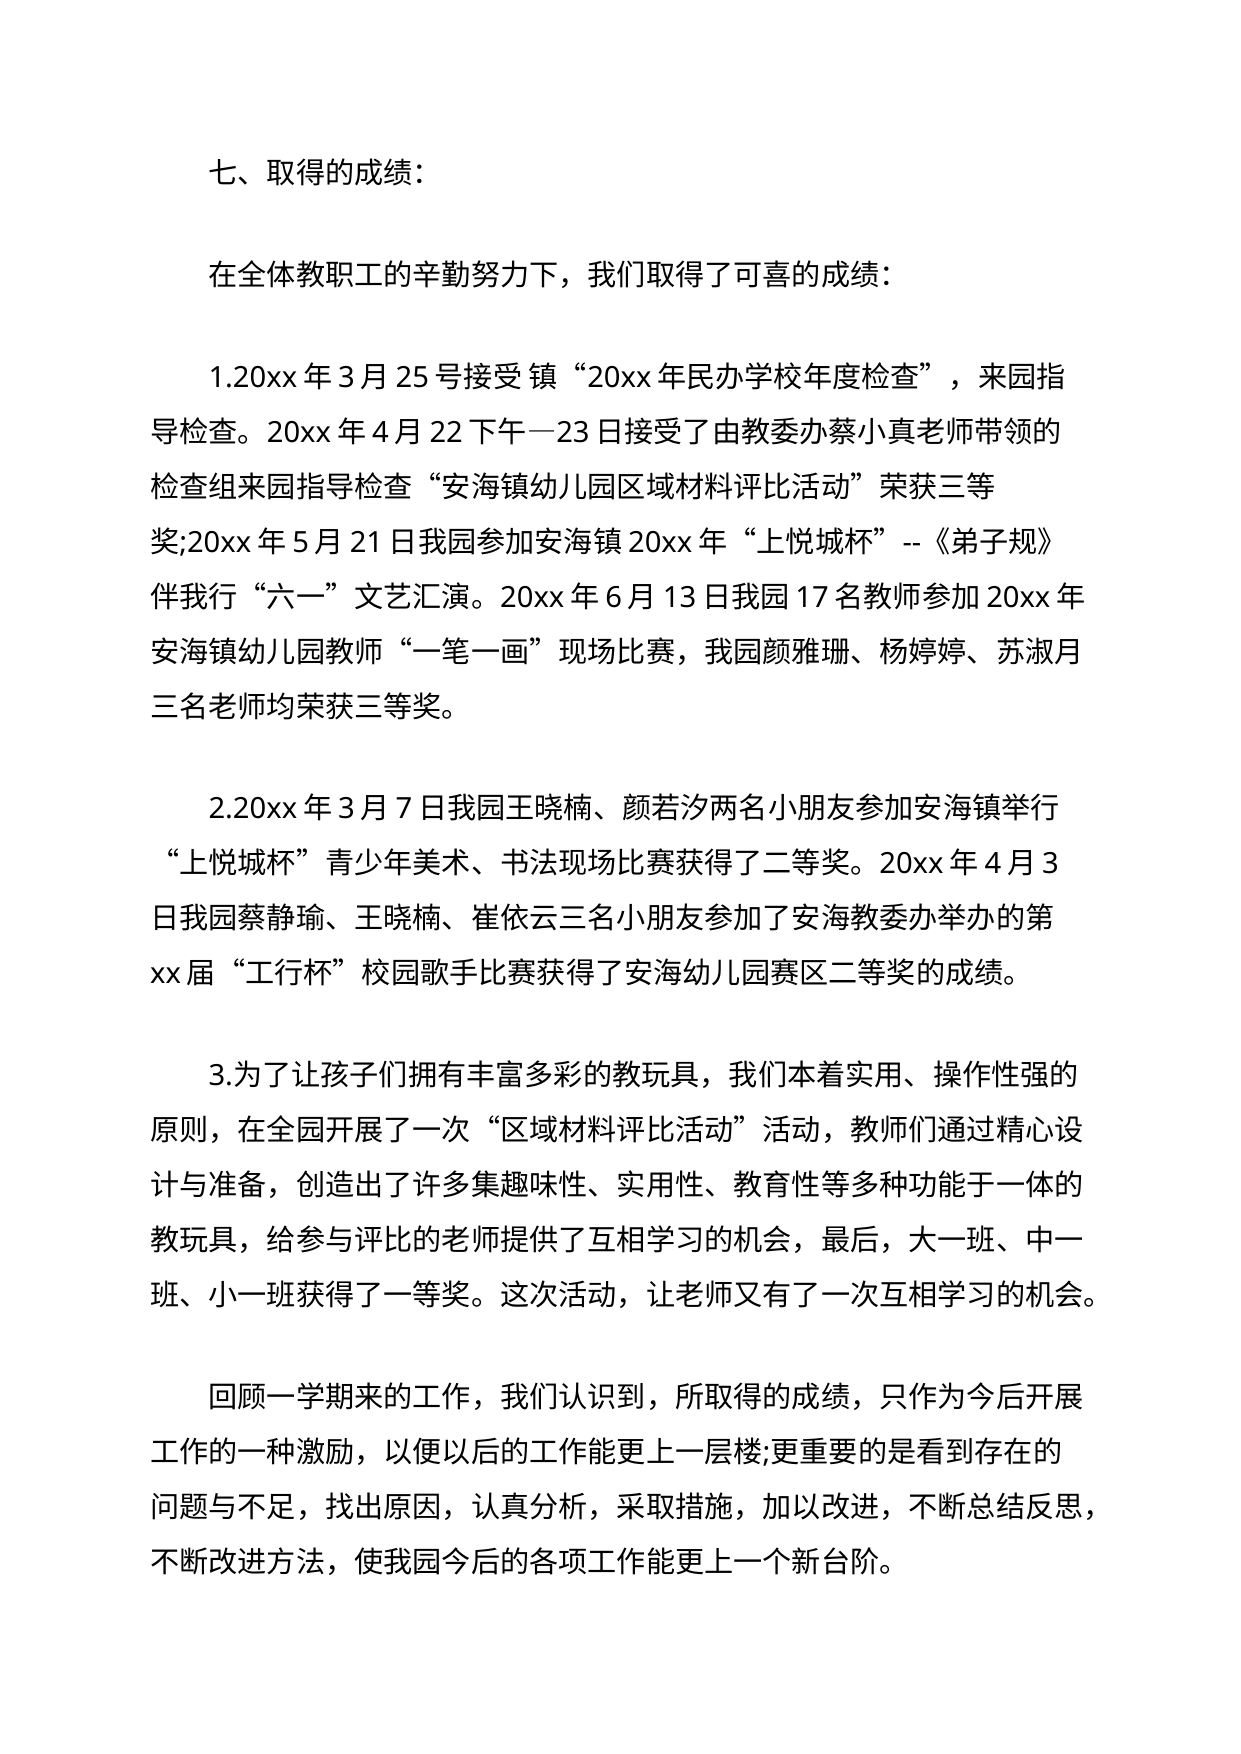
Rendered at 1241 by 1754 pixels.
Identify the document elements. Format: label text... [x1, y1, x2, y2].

text 在全体教职工的辛勤努力下，我们取得了可喜的成绩： [150, 252, 1090, 294]
text 1.20xx年3月25号接受 镇“20xx年民办学校年度检查”，来园指导检查。20xx年4月22下午—23日接受了由教委办蔡小真老师带领的检查组来园指导检查“安海镇幼儿园区域材料评比活动”荣获三等奖;20xx年5月21日我园参加安海镇20xx年“上悦城杯”--《弟子规》伴我行“六一”文艺汇演。20xx年6月13日我园17名教师参加20xx年安海镇幼儿园教师“一笔一画”现场比赛，我园颜雅珊、杨婷婷、苏淑月三名老师均荣获三等奖。 [150, 353, 1090, 726]
text 3.为了让孩子们拥有丰富多彩的教玩具，我们本着实用、操作性强的原则，在全园开展了一次“区域材料评比活动”活动，教师们通过精心设计与准备，创造出了许多集趣味性、实用性、教育性等多种功能于一体的教玩具，给参与评比的老师提供了互相学习的机会，最后，大一班、中一班、小一班获得了一等奖。这次活动，让老师又有了一次互相学习的机会。 [150, 1052, 1090, 1314]
text 七、取得的成绩： [150, 150, 1090, 192]
text 回顾一学期来的工作，我们认识到，所取得的成绩，只作为今后开展工作的一种激励，以便以后的工作能更上一层楼;更重要的是看到存在的问题与不足，找出原因，认真分析，采取措施，加以改进，不断总结反思，不断改进方法，使我园今后的各项工作能更上一个新台阶。 [150, 1373, 1090, 1581]
text 2.20xx年3月7日我园王晓楠、颜若汐两名小朋友参加安海镇举行“上悦城杯”青少年美术、书法现场比赛获得了二等奖。20xx年4月3日我园蔡静瑜、王晓楠、崔依云三名小朋友参加了安海教委办举办的第xx届“工行杯”校园歌手比赛获得了安海幼儿园赛区二等奖的成绩。 [150, 785, 1090, 992]
